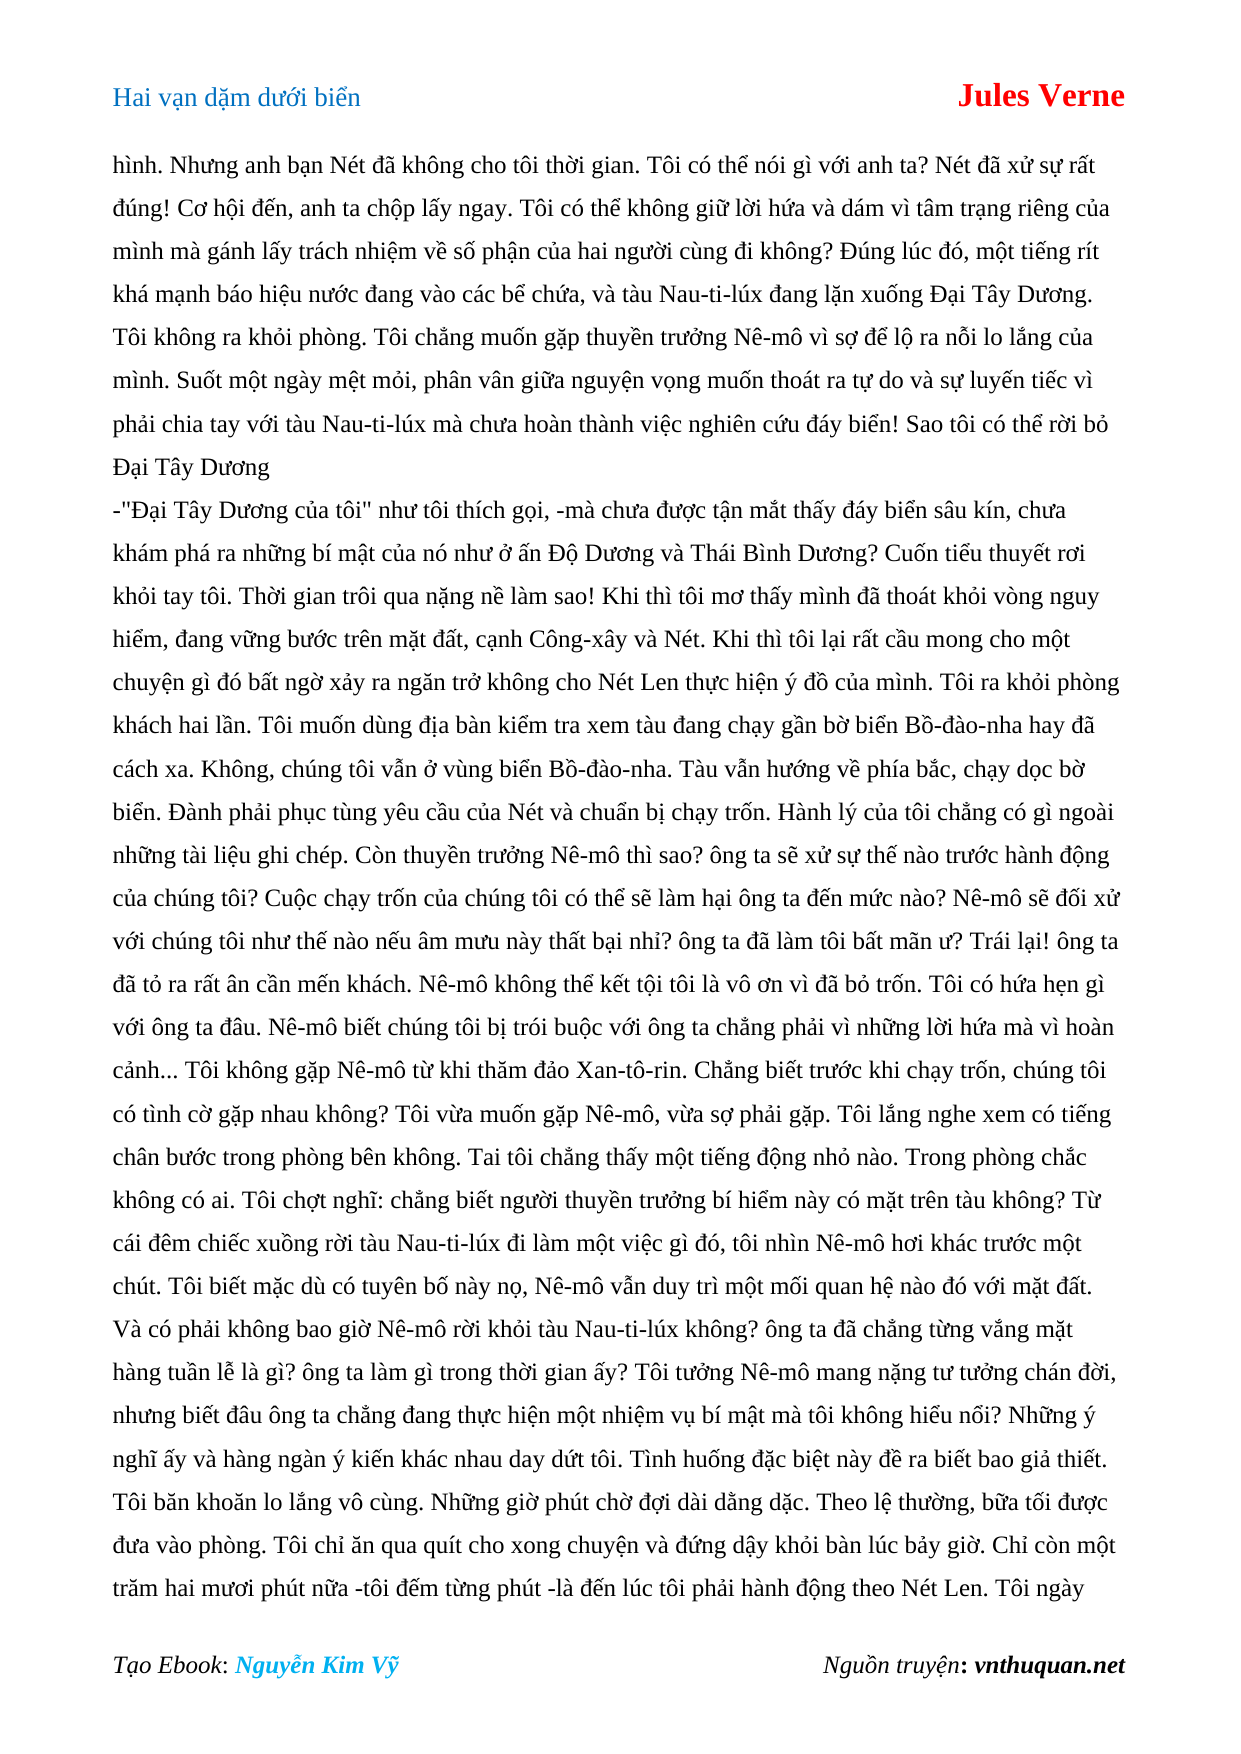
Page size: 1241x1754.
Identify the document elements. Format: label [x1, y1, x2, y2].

text [112, 150, 1128, 1602]
